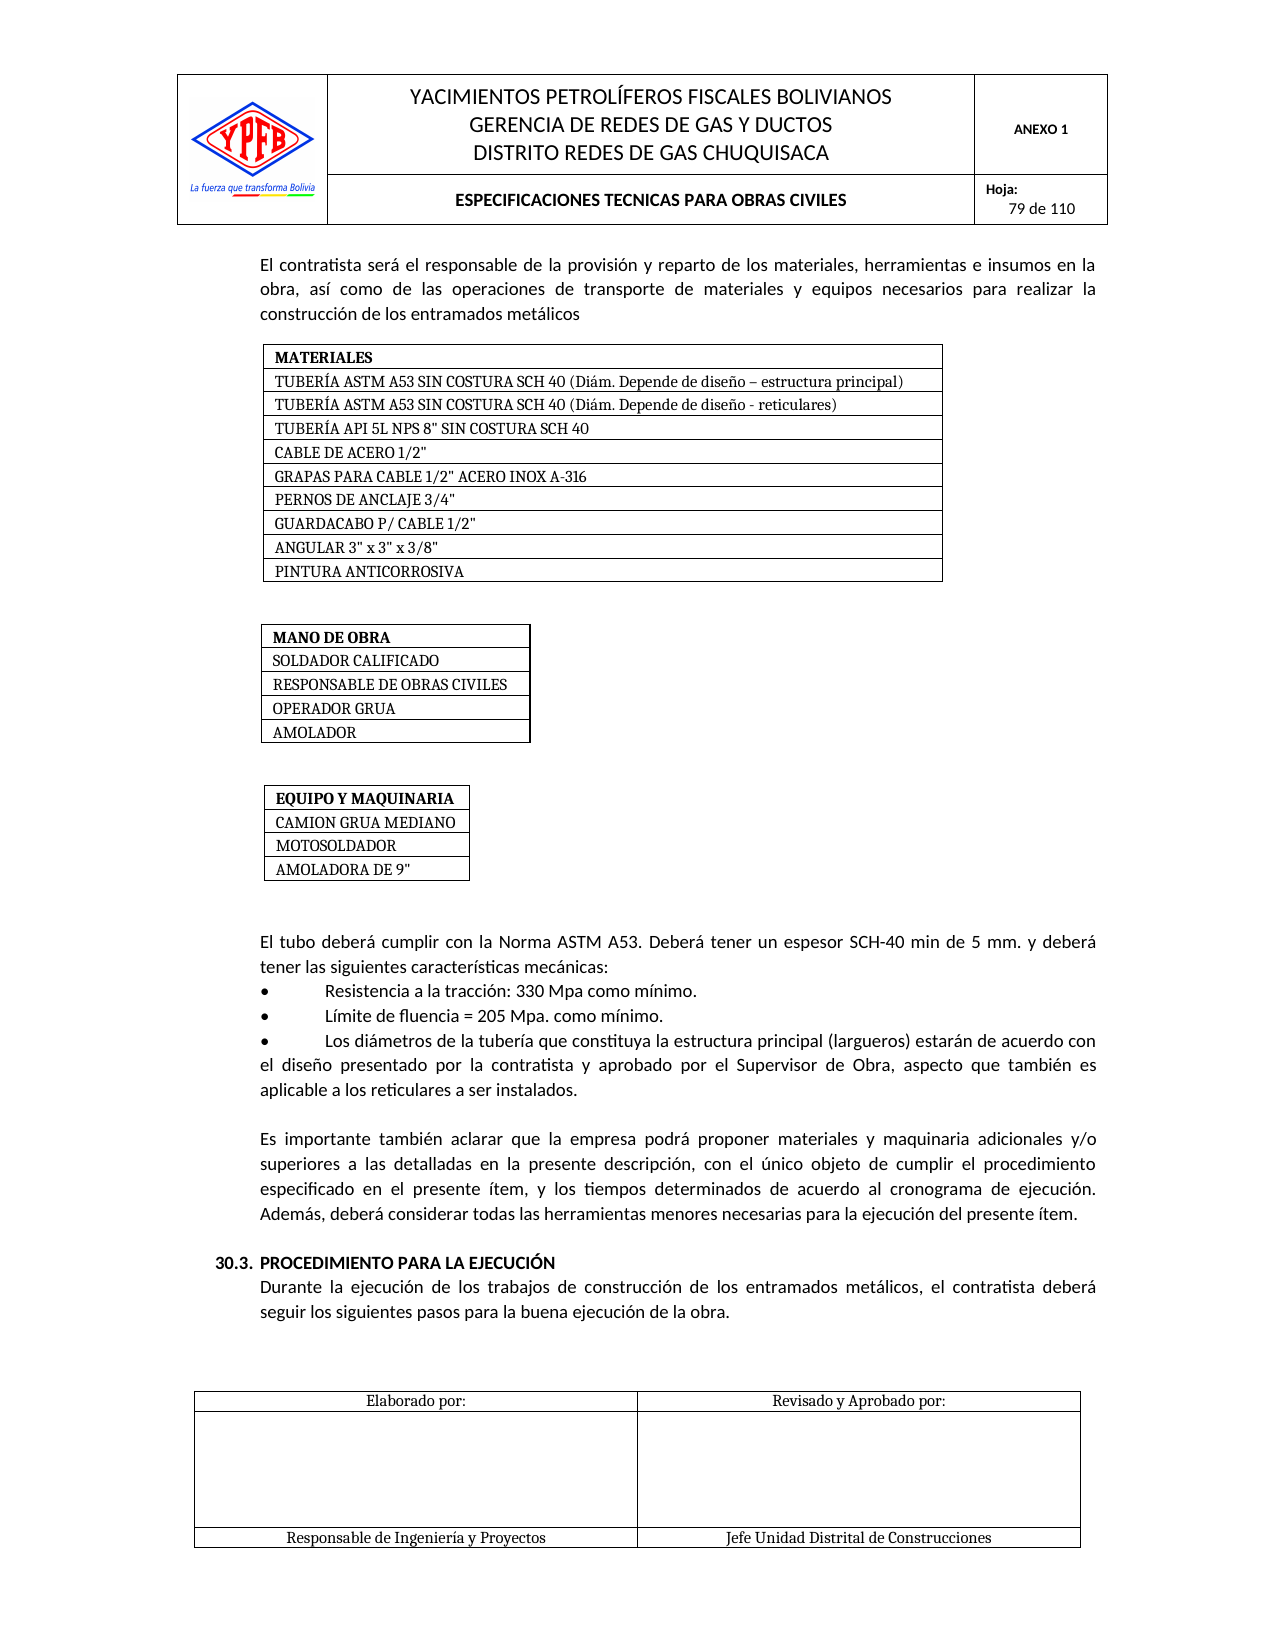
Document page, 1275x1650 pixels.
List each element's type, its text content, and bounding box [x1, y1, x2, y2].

table_cell OPERADOR GRUA [262, 696, 529, 718]
list El contratista será el responsable de la provisión y reparto de los materiales, herramientas e insumos en la obra, así como de las operaciones de transporte de materiales y equipos necesarios para realizar la construcción de los entramados metálicos [260, 253, 1098, 325]
table_cell AMOLADOR [262, 720, 529, 742]
list Es importante también aclarar que la empresa podrá proponer materiales y maquinaria adicionales y/o superiores a las detalladas en la presente descripción, con el único objeto de cumplir el procedimiento especificado en el presente ítem, y los tiempos determinados de acuerdo al cronograma de ejecución. Además, deberá considerar todas las herramientas menores necesarias para la ejecución del presente ítem. [260, 1128, 1098, 1224]
picture [188, 97, 316, 202]
table_cell SOLDADOR CALIFICADO [262, 648, 529, 671]
list El tubo deberá cumplir con la Norma ASTM A53. Deberá tener un espesor SCH-40 min de 5 mm. y deberá tener las siguientes características mecánicas: [260, 930, 1098, 978]
table_cell GRAPAS PARA CABLE 1/2" ACERO INOX A-316 [264, 464, 942, 486]
table_cell ANGULAR 3" x 3" x 3/8" [264, 535, 942, 557]
list Durante la ejecución de los trabajos de construcción de los entramados metálicos, el contratista deberá seguir los siguientes pasos para la buena ejecución de la obra. [260, 1276, 1098, 1323]
list • Límite de fluencia = 205 Mpa. como mínimo. [260, 1004, 1098, 1027]
list • Los diámetros de la tubería que constituya la estructura principal (largueros) estarán de acuerdo con el diseño presentado por la contratista y aprobado por el Supervisor de Obra, aspecto que también es aplicable a los reticulares a ser instalados. [260, 1029, 1098, 1101]
table_cell PERNOS DE ANCLAJE 3/4" [264, 487, 942, 510]
table_cell TUBERÍA API 5L NPS 8" SIN COSTURA SCH 40 [264, 416, 942, 439]
list PROCEDIMIENTO PARA LA EJECUCIÓN [215, 1251, 1098, 1274]
table_cell CABLE DE ACERO 1/2" [264, 440, 942, 462]
table_header MATERIALES [264, 345, 942, 367]
table_cell PINTURA ANTICORROSIVA [264, 559, 942, 581]
table_header EQUIPO Y MAQUINARIA [265, 786, 469, 808]
table_cell MOTOSOLDADOR [265, 833, 469, 856]
table_cell AMOLADORA DE 9" [265, 857, 469, 880]
table_cell CAMION GRUA MEDIANO [265, 810, 469, 832]
table_cell TUBERÍA ASTM A53 SIN COSTURA SCH 40 (Diám. Depende de diseño – estructura principal) [264, 369, 942, 391]
table_header MANO DE OBRA [262, 625, 529, 647]
list • Resistencia a la tracción: 330 Mpa como mínimo. [260, 979, 1098, 1002]
table_cell TUBERÍA ASTM A53 SIN COSTURA SCH 40 (Diám. Depende de diseño - reticulares) [264, 392, 942, 415]
table_cell RESPONSABLE DE OBRAS CIVILES [262, 672, 529, 695]
table_cell GUARDACABO P/ CABLE 1/2" [264, 511, 942, 534]
